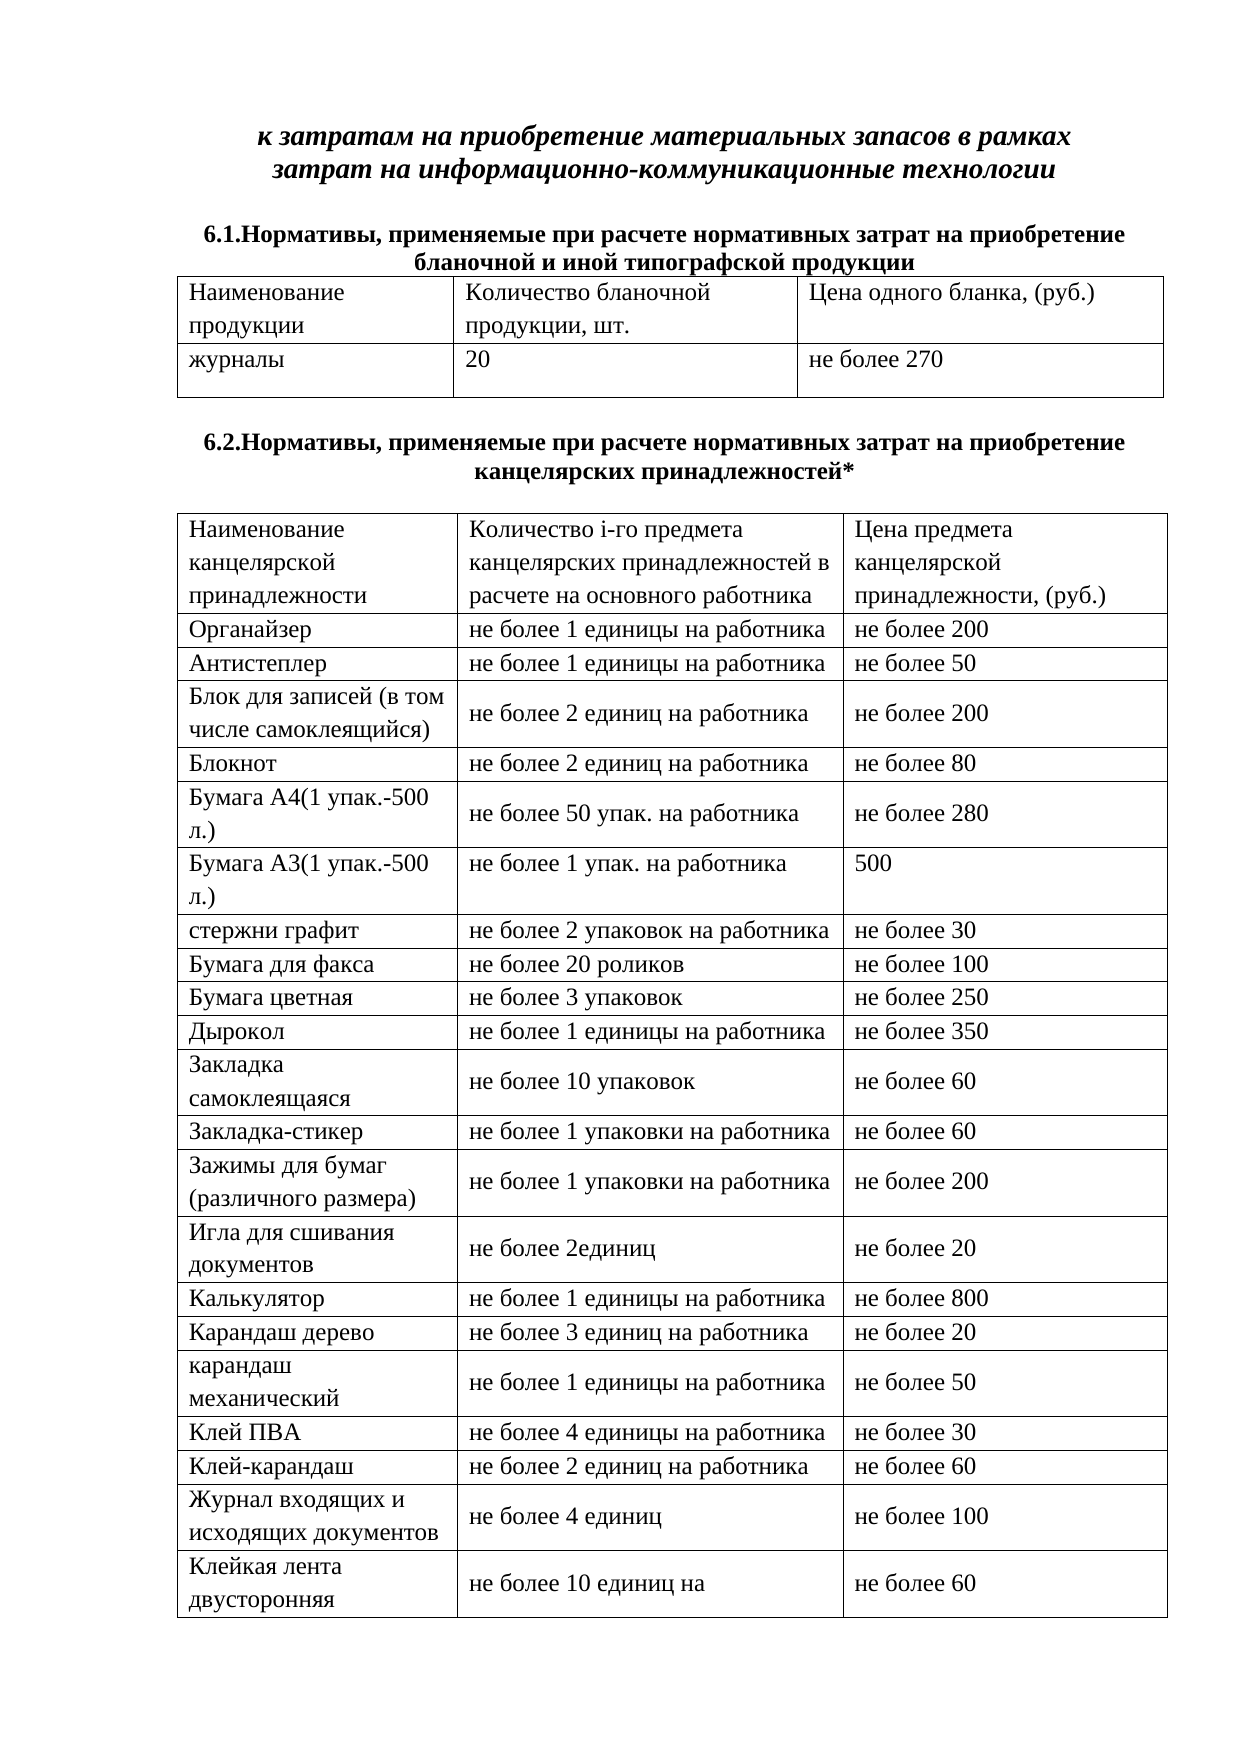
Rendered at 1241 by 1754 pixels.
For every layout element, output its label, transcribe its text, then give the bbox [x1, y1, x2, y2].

table_cell не более 200 [844, 1150, 1167, 1216]
table_cell не более 1 единицы на работника [458, 1283, 843, 1316]
text 6.2.Нормативы, применяемые при расчете нормативных затрат на приобретение канцелярских принадлежностей* [177, 427, 1152, 484]
table_header Цена одного бланка, (руб.) [798, 277, 1163, 343]
table_cell не более 2единиц [458, 1217, 843, 1282]
table_cell не более 4 единиц [458, 1485, 843, 1550]
table_cell Блок для записей (в том числе самоклеящийся) [178, 681, 457, 747]
table_cell не более 1 единицы на работника [458, 1351, 843, 1416]
table_cell Закладка самоклеящаяся [178, 1050, 457, 1115]
table_cell Антистеплер [178, 648, 457, 680]
table_cell не более 20 [844, 1217, 1167, 1282]
table_header Количество i-го предмета канцелярских принадлежностей в расчете на основного работника [458, 514, 843, 613]
table_cell Карандаш дерево [178, 1317, 457, 1349]
table_cell не более 1 единицы на работника [458, 1016, 843, 1048]
table_cell 500 [844, 848, 1167, 914]
table_cell Калькулятор [178, 1283, 457, 1316]
table_cell Клей ПВА [178, 1417, 457, 1450]
table_cell Бумага цветная [178, 982, 457, 1015]
table_cell журналы [178, 344, 453, 397]
table_cell не более 60 [844, 1551, 1167, 1617]
table_header Наименование продукции [178, 277, 453, 343]
table_cell не более 20 [844, 1317, 1167, 1349]
table_cell не более 1 упаковки на работника [458, 1150, 843, 1216]
table_cell не более 2 единиц на работника [458, 748, 843, 781]
table_cell не более 60 [844, 1050, 1167, 1115]
table_cell Клейкая лента двусторонняя [178, 1551, 457, 1617]
table_cell не более 3 единиц на работника [458, 1317, 843, 1349]
text затрат на информационно-коммуникационные технологии [177, 152, 1152, 185]
table_cell не более 200 [844, 681, 1167, 747]
table_cell не более 2 упаковок на работника [458, 915, 843, 948]
table_header Количество бланочной продукции, шт. [454, 277, 797, 343]
table_cell Журнал входящих и исходящих документов [178, 1485, 457, 1550]
table_cell не более 2 единиц на работника [458, 1451, 843, 1483]
table_cell не более 1 единицы на работника [458, 648, 843, 680]
table_cell Бумага для факса [178, 949, 457, 981]
table_cell не более 350 [844, 1016, 1167, 1048]
table_cell Клей-карандаш [178, 1451, 457, 1483]
table_cell Бумага А4(1 упак.-500 л.) [178, 782, 457, 847]
table_cell не более 1 упаковки на работника [458, 1116, 843, 1149]
table_cell Дырокол [178, 1016, 457, 1048]
table_cell не более 250 [844, 982, 1167, 1015]
table_cell Закладка-стикер [178, 1116, 457, 1149]
table_cell не более 60 [844, 1116, 1167, 1149]
table_cell не более 1 единицы на работника [458, 614, 843, 647]
table_cell не более 4 единицы на работника [458, 1417, 843, 1450]
table_cell не более 50 [844, 1351, 1167, 1416]
table_cell не более 10 единиц на [458, 1551, 843, 1617]
table_cell не более 30 [844, 915, 1167, 948]
table_cell не более 1 упак. на работника [458, 848, 843, 914]
table_cell не более 20 роликов [458, 949, 843, 981]
table_cell не более 10 упаковок [458, 1050, 843, 1115]
text 6.1.Нормативы, применяемые при расчете нормативных затрат на приобретение бланочной и иной типографской продукции [177, 219, 1152, 276]
table_cell не более 800 [844, 1283, 1167, 1316]
text к затратам на приобретение материальных запасов в рамках [177, 118, 1152, 152]
table_cell не более 2 единиц на работника [458, 681, 843, 747]
table_cell не более 270 [798, 344, 1163, 397]
table_header Наименование канцелярской принадлежности [178, 514, 457, 613]
table_cell не более 100 [844, 949, 1167, 981]
table_cell Блокнот [178, 748, 457, 781]
table_cell не более 3 упаковок [458, 982, 843, 1015]
table_cell 20 [454, 344, 797, 397]
table_cell не более 80 [844, 748, 1167, 781]
table_cell не более 30 [844, 1417, 1167, 1450]
table_cell Зажимы для бумаг (различного размера) [178, 1150, 457, 1216]
table_cell не более 50 упак. на работника [458, 782, 843, 847]
table_cell не более 50 [844, 648, 1167, 680]
table_header Цена предмета канцелярской принадлежности, (руб.) [844, 514, 1167, 613]
table_cell не более 100 [844, 1485, 1167, 1550]
table_cell Органайзер [178, 614, 457, 647]
table_cell стержни графит [178, 915, 457, 948]
table_cell не более 200 [844, 614, 1167, 647]
table_cell карандаш механический [178, 1351, 457, 1416]
table_cell не более 60 [844, 1451, 1167, 1483]
table_cell не более 280 [844, 782, 1167, 847]
table_cell Бумага А3(1 упак.-500 л.) [178, 848, 457, 914]
table_cell Игла для сшивания документов [178, 1217, 457, 1282]
